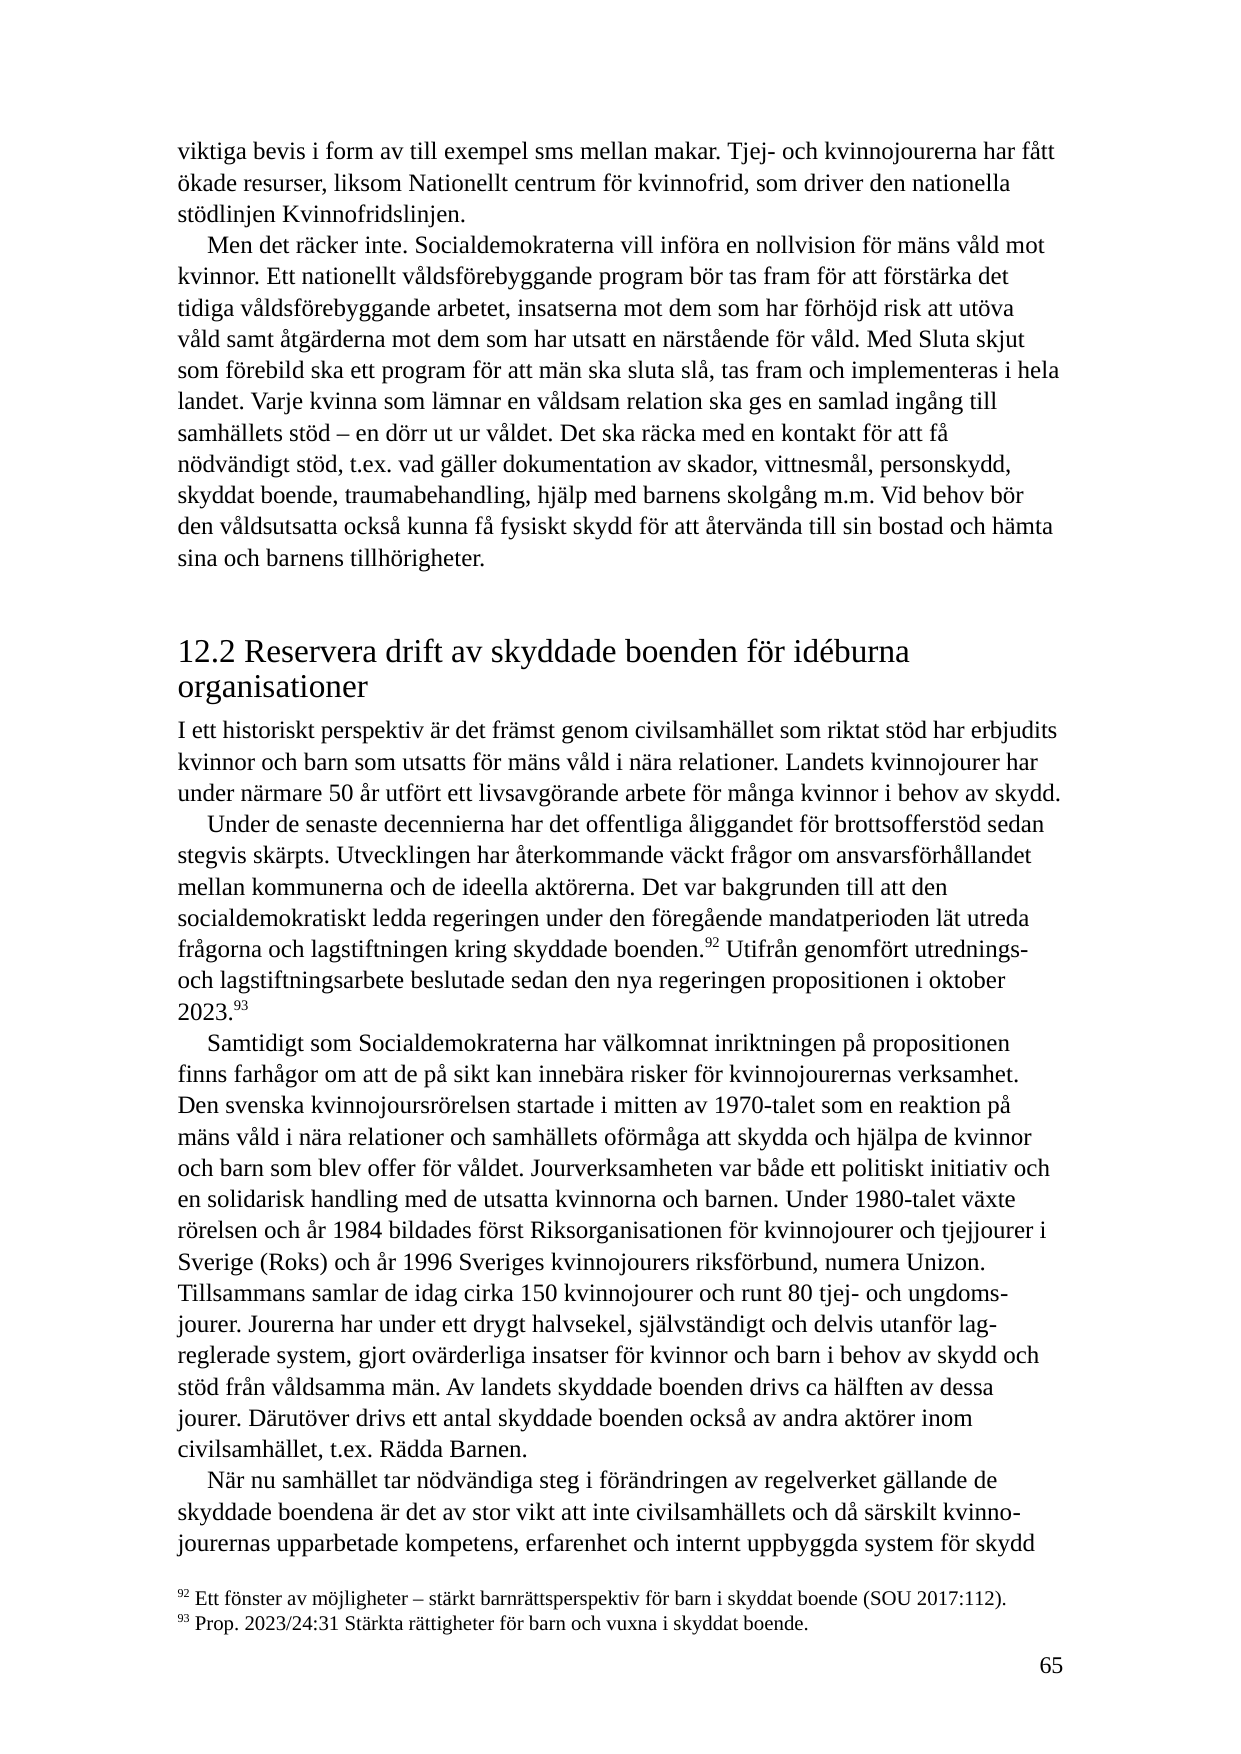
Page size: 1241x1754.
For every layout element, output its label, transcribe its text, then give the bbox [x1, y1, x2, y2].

text Under de senaste decennierna har det offentliga åliggandet för brottsofferstöd sedan stegvis skärpts. Utvecklingen har återkommande väckt frågor om ansvarsförhållandet mellan kommunerna och de ideella aktörerna. Det var bakgrunden till att den socialdemokratiskt ledda regeringen under den föregående mandatperioden lät utreda frågorna och lagstiftningen kring skyddade boenden. Utifrån genomfört utrednings- och lagstiftningsarbete beslutade sedan den nya regeringen propositionen i oktober 2023. [177, 807, 1063, 1026]
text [177, 1463, 1063, 1557]
text I ett historiskt perspektiv är det främst genom civilsamhället som riktat stöd har erbjudits kvinnor och barn som utsatts för mäns våld i nära relationer. Landets kvinnojourer har under närmare 50 år utfört ett livsavgörande arbete för många kvinnor i behov av skydd. [177, 713, 1063, 807]
text Samtidigt som Socialdemokraterna har välkomnat inriktningen på propositionen finns farhågor om att de på sikt kan innebära risker för kvinnojourernas verksamhet. Den svenska kvinnojoursrörelsen startade i mitten av 1970-talet som en reaktion på mäns våld i nära relationer och samhällets oförmåga att skydda och hjälpa de kvinnor och barn som blev offer för våldet. Jourverksamheten var både ett politiskt initiativ och en solidarisk handling med de utsatta kvinnorna och barnen. Under 1980-talet växte rörelsen och år 1984 bildades först Riksorganisationen för kvinnojourer och tjejjourer i Sverige (Roks) och år 1996 Sveriges kvinnojourers riksförbund, numera Unizon. Tillsammans samlar de idag cirka 150 kvinnojourer och runt 80 tjej- och ungdomsjourer. Jourerna har under ett drygt halvsekel, självständigt och delvis utanför lagreglerade system, gjort ovärderliga insatser för kvinnor och barn i behov av skydd och stöd från våldsamma män. Av landets skyddade boenden drivs ca hälften av dessa jourer. Därutöver drivs ett antal skyddade boenden också av andra aktörer inom civilsamhället, t.ex. Rädda Barnen. [177, 1026, 1063, 1463]
text Men det räcker inte. Socialdemokraterna vill införa en nollvision för mäns våld mot kvinnor. Ett nationellt våldsförebyggande program bör tas fram för att förstärka det tidiga våldsförebyggande arbetet, insatserna mot dem som har förhöjd risk att utöva våld samt åtgärderna mot dem som har utsatt en närstående för våld. Med Sluta skjut som förebild ska ett program för att män ska sluta slå, tas fram och implementeras i hela landet. Varje kvinna som lämnar en våldsam relation ska ges en samlad ingång till samhällets stöd – en dörr ut ur våldet. Det ska räcka med en kontakt för att få nödvändigt stöd, t.ex. vad gäller dokumentation av skador, vittnesmål, personskydd, skyddat boende, traumabehandling, hjälp med barnens skolgång m.m. Vid behov bör den våldsutsatta också kunna få fysiskt skydd för att återvända till sin bostad och hämta sina och barnens tillhörigheter. [177, 228, 1063, 571]
text Reservera drift av skyddade boenden för idéburna organisationer [177, 634, 1063, 705]
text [177, 134, 1063, 228]
